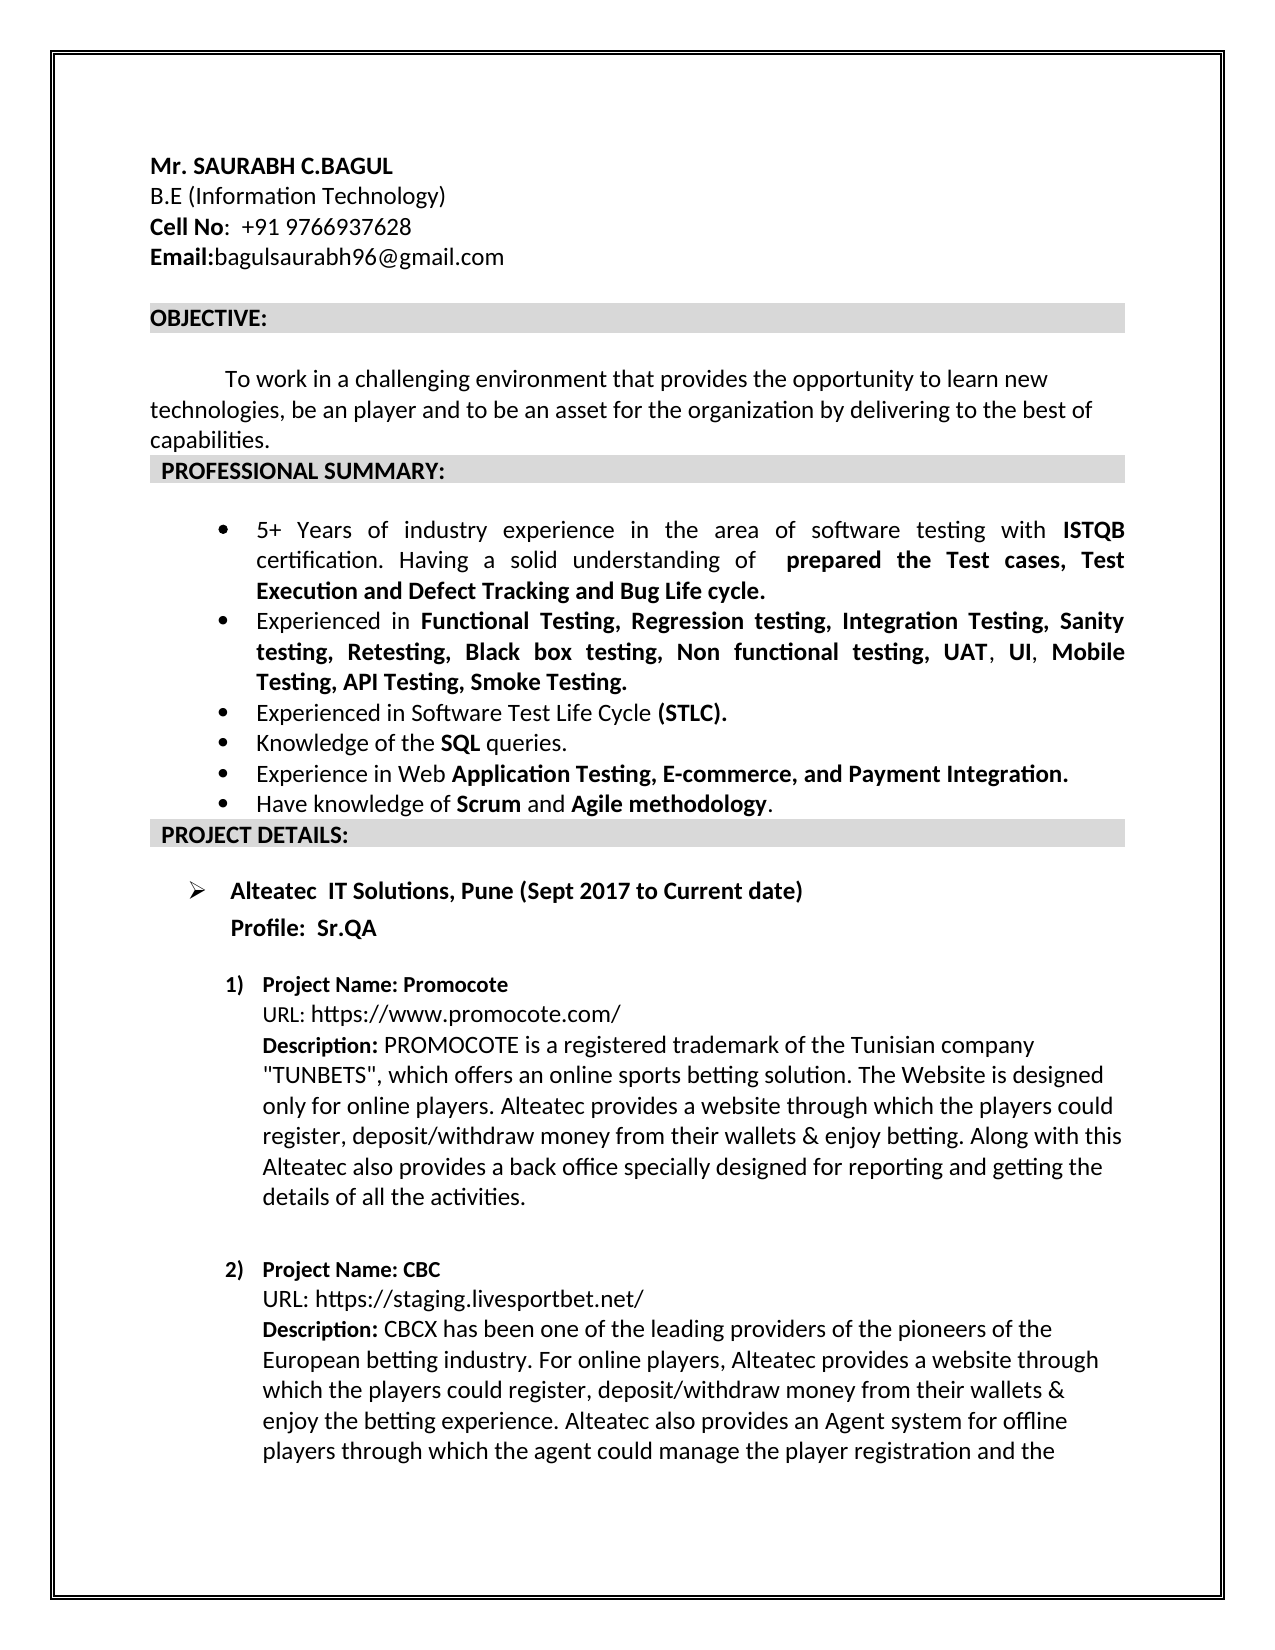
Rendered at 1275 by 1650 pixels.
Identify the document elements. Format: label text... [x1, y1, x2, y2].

text Description: PROMOCOTE is a registered trademark of the Tunisian company "TUNBETS", which offers an online sports betting solution. The Website is designed only for online players. Alteatec provides a website through which the players could register, deposit/withdraw money from their wallets & enjoy betting. Along with this Alteatec also provides a back office specially designed for reporting and getting the details of all the activities. [262, 1029, 1125, 1212]
list Experienced in Software Test Life Cycle (STLC). [219, 697, 1125, 727]
list Profile: Sr.QA [225, 912, 1125, 942]
text URL: https://www.promocote.com/ [262, 998, 1125, 1029]
list Have knowledge of Scrum and Agile methodology. [219, 788, 1125, 819]
list Project Name: CBC [225, 1255, 1125, 1283]
text Cell No: +91 9766937628 [150, 211, 1125, 242]
list 5+ Years of industry experience in the area of software testing with ISTQB certification. Having a solid understanding of prepared the Test cases, Test Execution and Defect Tracking and Bug Life cycle. [219, 514, 1125, 605]
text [262, 1313, 1125, 1466]
table_header PROFESSIONAL SUMMARY: [150, 455, 1125, 483]
list Project Name: Promocote [225, 970, 1125, 998]
list Experience in Web Application Testing, E-commerce, and Payment Integration. [219, 758, 1125, 788]
list Alteatec IT Solutions, Pune (Sept 2017 to Current date) [187, 875, 1125, 905]
list Experienced in Functional Testing, Regression testing, Integration Testing, Sanity testing, Retesting, Black box testing, Non functional testing, UAT, UI, Mobile Testing, API Testing, Smoke Testing. [219, 605, 1125, 697]
list Knowledge of the SQL queries. [219, 727, 1125, 758]
text To work in a challenging environment that provides the opportunity to learn new technologies, be an player and to be an asset for the organization by delivering to the best of capabilities. [150, 364, 1125, 455]
table_header PROJECT DETAILS: [150, 819, 1125, 847]
text URL: https://staging.livesportbet.net/ [262, 1283, 1125, 1313]
subtitle OBJECTIVE: [150, 303, 1125, 333]
text Mr. SAURABH C.BAGUL [150, 150, 1125, 181]
text Email:bagulsaurabh96@gmail.com [150, 242, 1125, 272]
text B.E (Information Technology) [150, 181, 1209, 211]
